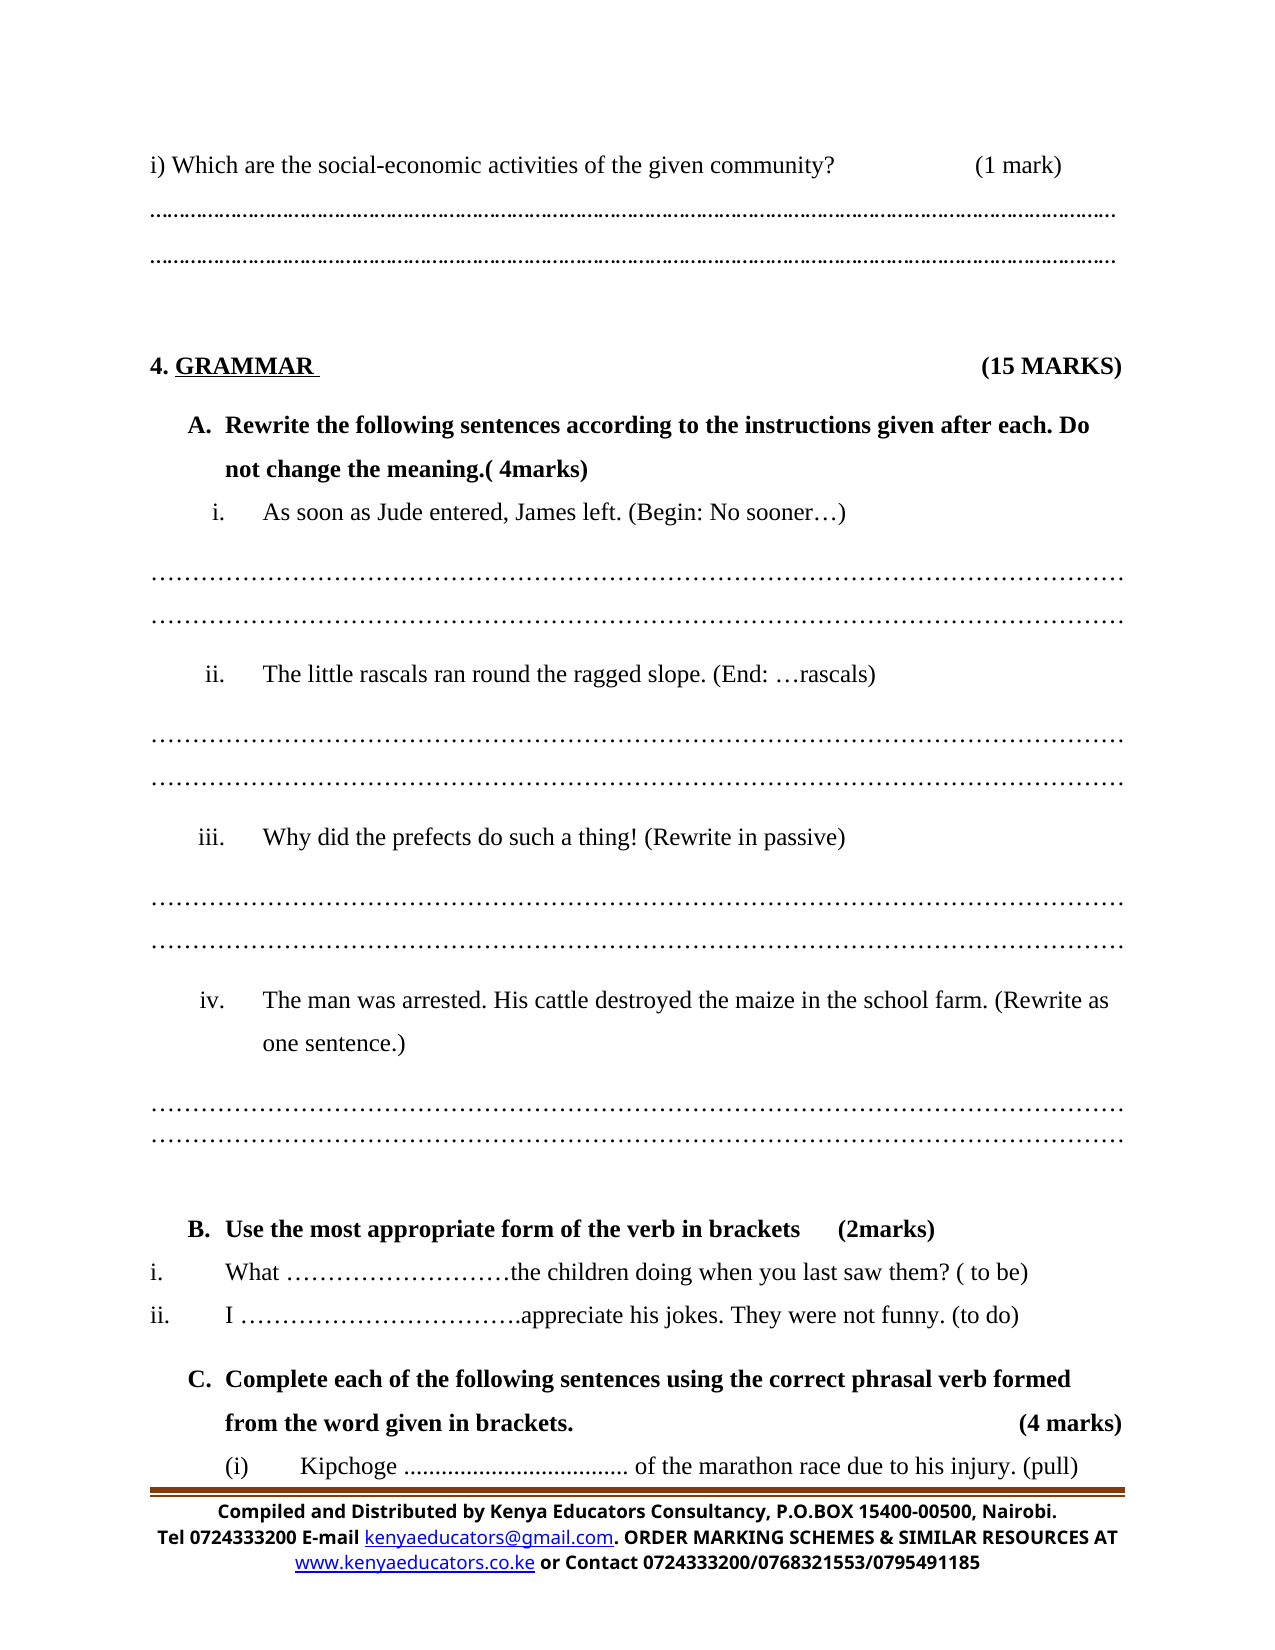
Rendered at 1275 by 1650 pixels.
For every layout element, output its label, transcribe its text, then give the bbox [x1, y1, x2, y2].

list The little rascals ran round the ragged slope. (End: …rascals) [225, 659, 1125, 688]
list Rewrite the following sentences according to the instructions given after each. Do not change the meaning.( 4marks) [187, 411, 1125, 482]
list The man was arrested. His cattle destroyed the maize in the school farm. (Rewrite as one sentence.) [225, 985, 1125, 1057]
list I …………………………….appreciate his jokes. They were not funny. (to do) [150, 1301, 1125, 1329]
list What ………………………the children doing when you last saw them? ( to be) [150, 1257, 1125, 1286]
text i) Which are the social-economic activities of the given community? (1 mark) [150, 150, 1125, 179]
text ……………………………………………………………………………………………………………………………………………………………………………………………………………… [150, 557, 1125, 628]
list As soon as Jude entered, James left. (Begin: No sooner…) [225, 497, 1125, 526]
text ……………………………………………………………………………………………………………………………………………………………………………………………………………… [150, 882, 1125, 954]
list Why did the prefects do such a thing! (Rewrite in passive) [225, 822, 1125, 851]
list Use the most appropriate form of the verb in brackets (2marks) [187, 1214, 1125, 1243]
text 4. GRAMMAR (15 MARKS) [150, 351, 1125, 379]
text (i) Kipchoge .................................... of the marathon race due to his injury. (pull) [225, 1451, 1125, 1479]
text ……………………………………………………………………………………………………………………………………………………………………………………………………………… [150, 1088, 1125, 1148]
text ……………………………………………………………………………………………………………………………………………………………………………………………………………… [150, 719, 1125, 791]
list Complete each of the following sentences using the correct phrasal verb formed from the word given in brackets. (4 marks) [187, 1364, 1125, 1436]
text ………………………………………………………………………………………………………………………………………………………………………………………………………………………………………………………………………………………………………… [150, 193, 1125, 269]
